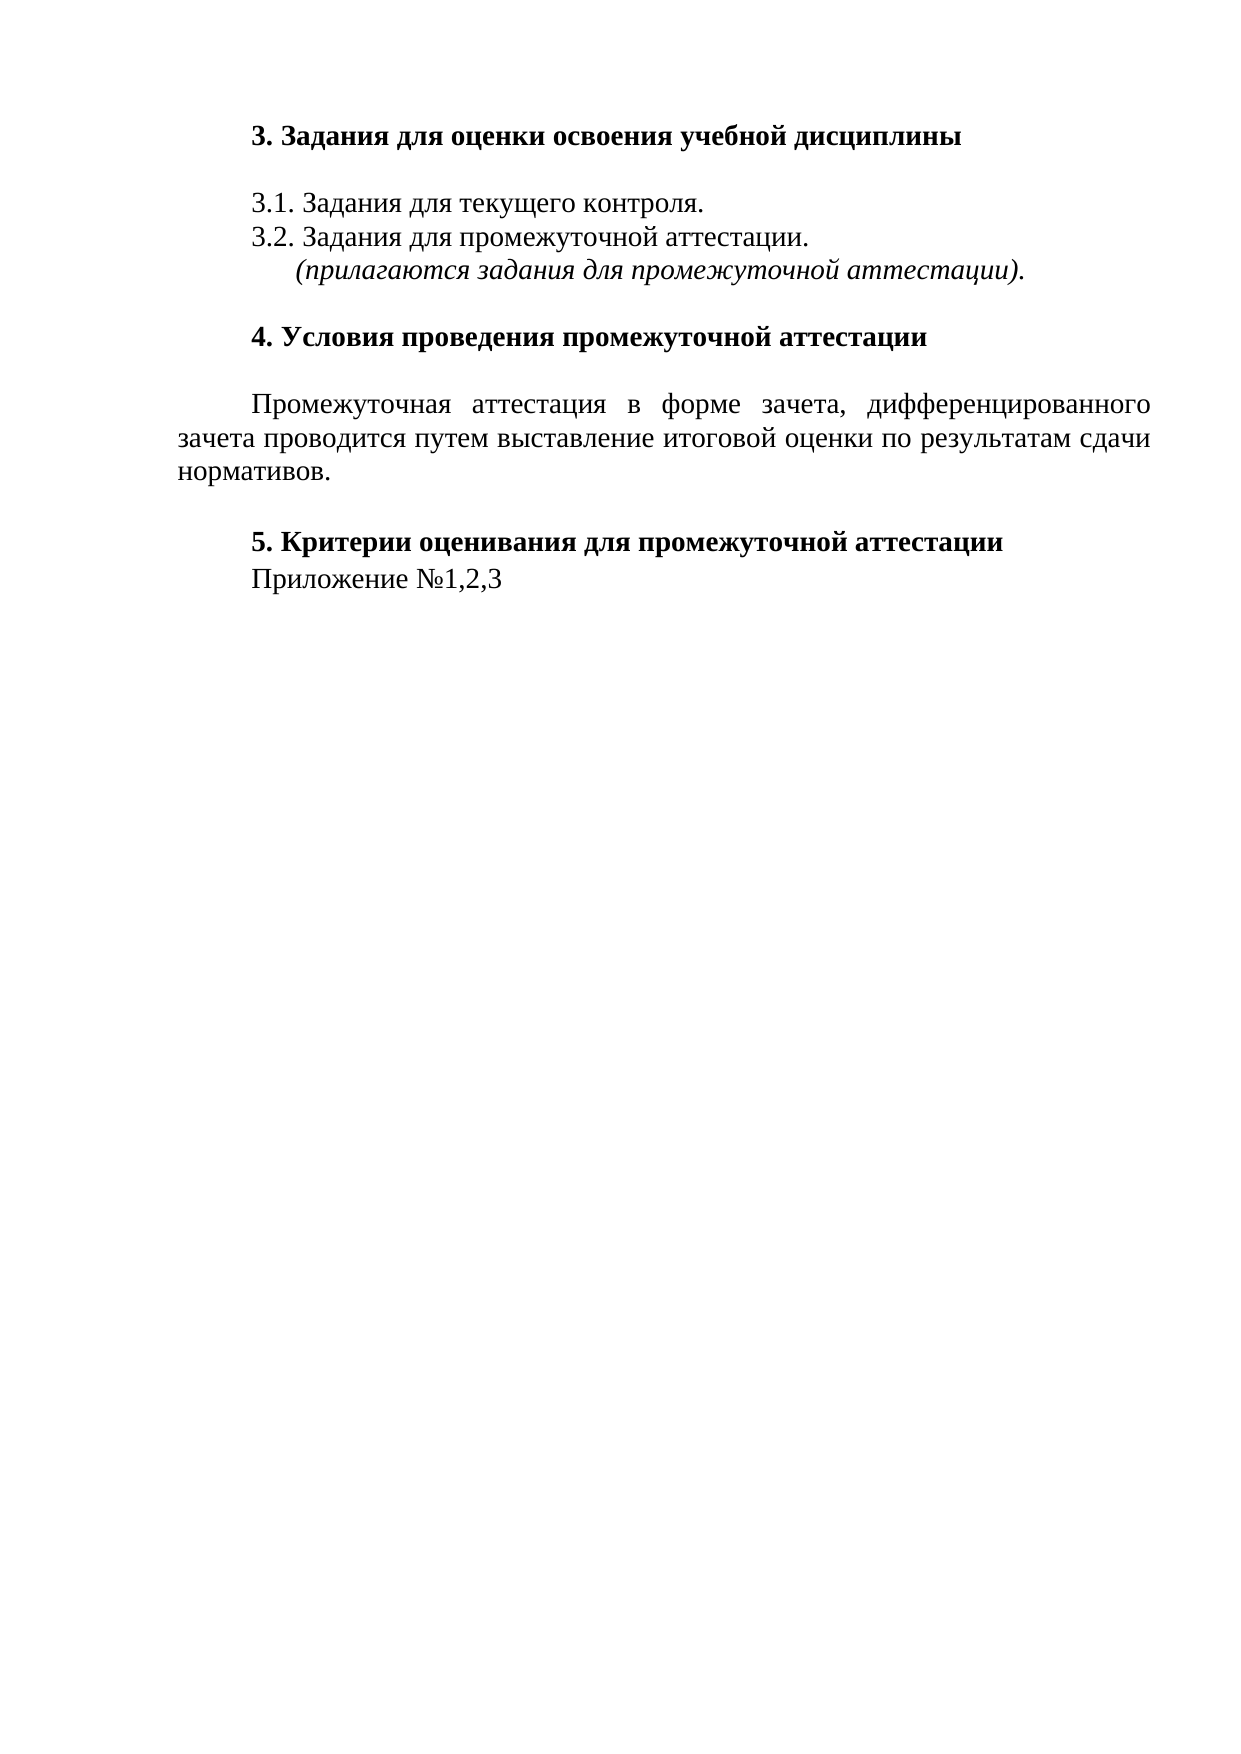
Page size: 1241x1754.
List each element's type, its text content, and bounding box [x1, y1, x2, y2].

text Приложение №1,2,3 [177, 562, 1152, 595]
list Задания для оценки освоения учебной дисциплины [162, 118, 1152, 152]
list Условия проведения промежуточной аттестации [177, 319, 1152, 353]
text 3.2. Задания для промежуточной аттестации. [177, 219, 1152, 252]
text Промежуточная аттестация в форме зачета, дифференцированного зачета проводится путем выставление итоговой оценки по результатам сдачи нормативов. [177, 386, 1152, 487]
list Критерии оценивания для промежуточной аттестации [177, 524, 1152, 558]
text 3.1. Задания для текущего контроля. [177, 185, 1152, 219]
text (прилагаются задания для промежуточной аттестации). [177, 252, 1152, 286]
